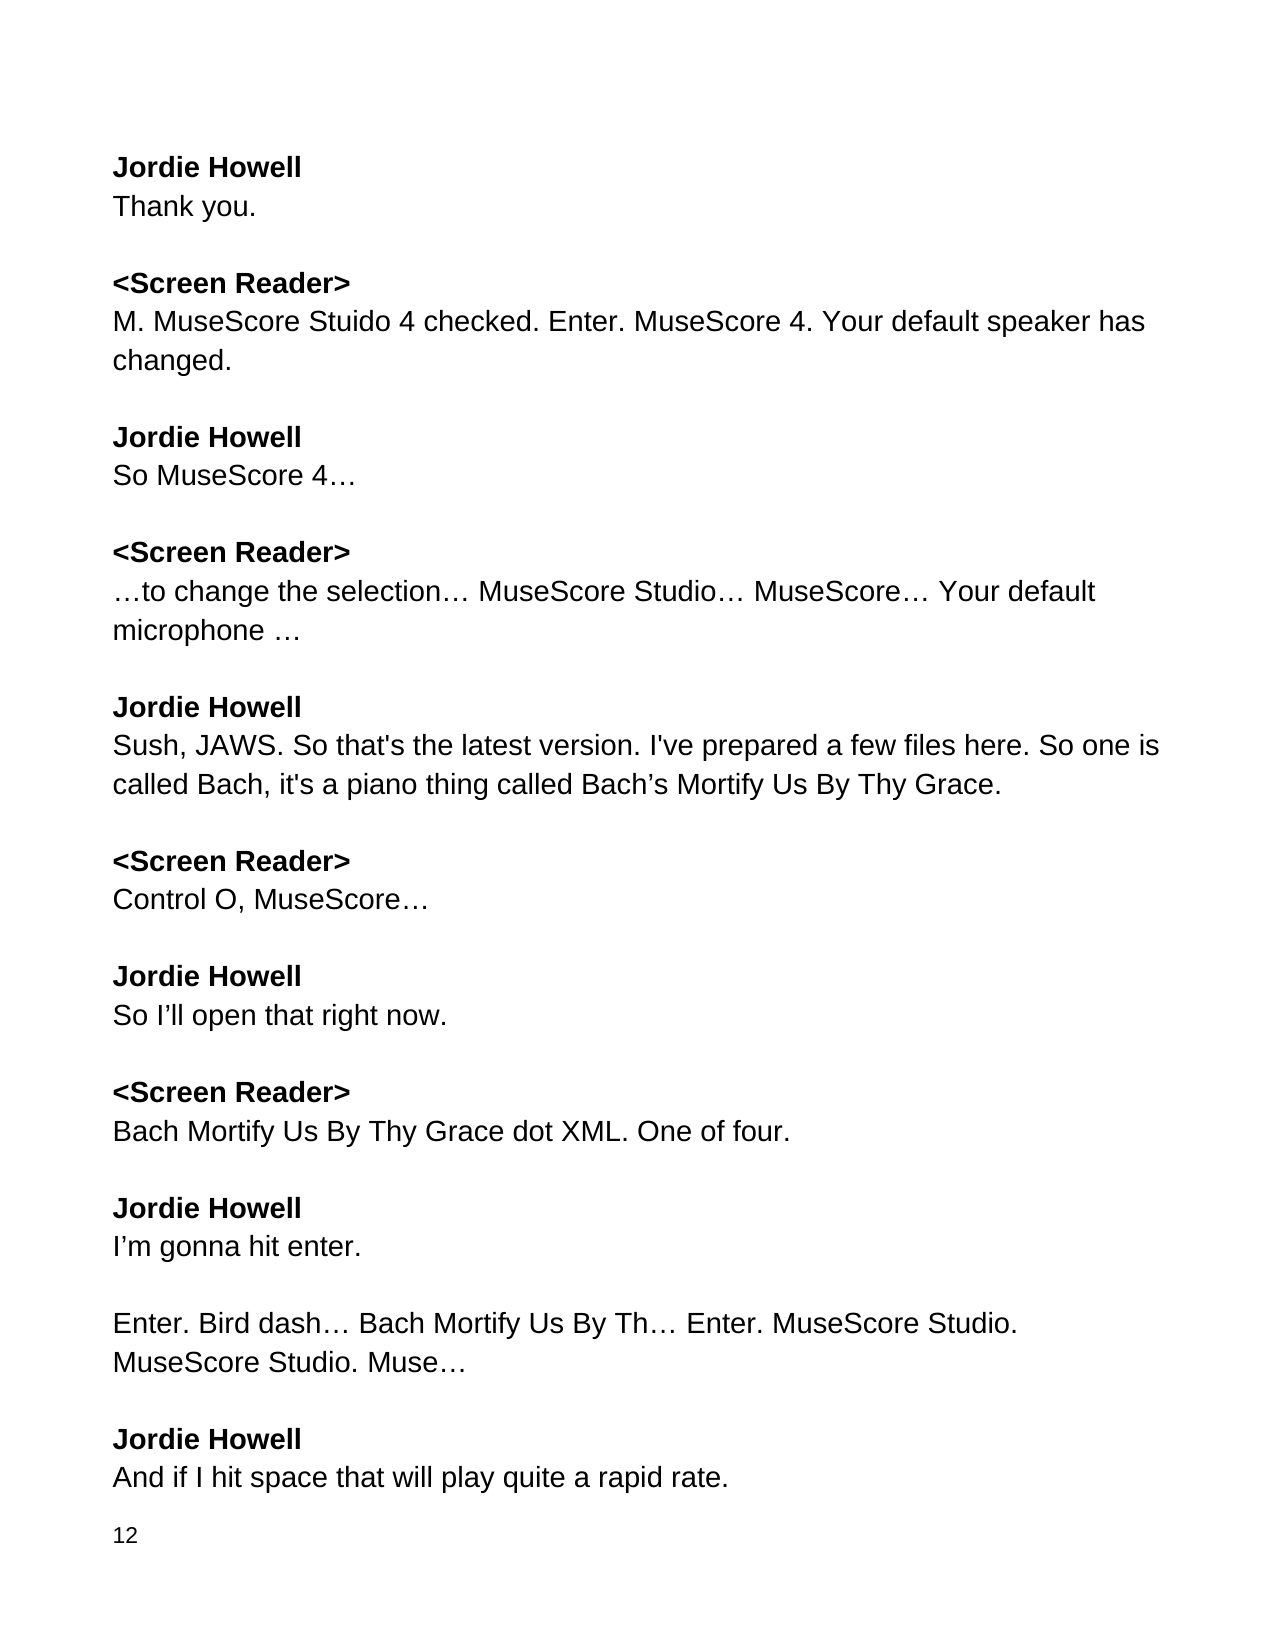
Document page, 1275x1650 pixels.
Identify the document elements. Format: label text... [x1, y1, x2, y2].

text Thank you. [112, 188, 1162, 222]
text <Screen Reader> [112, 266, 1162, 299]
text Bach Mortify Us By Thy Grace dot XML. One of four. [112, 1113, 1162, 1147]
text And if I hit space that will play quite a rapid rate. [112, 1460, 1162, 1494]
text Jordie Howell [112, 1422, 1162, 1455]
text Sush, JAWS. So that's the latest version. I've prepared a few files here. So one is called Bach, it's a piano thing called Bach’s Mortify Us By Thy Grace. [112, 728, 1162, 800]
text Jordie Howell [112, 959, 1162, 993]
text So I’ll open that right now. [112, 998, 1162, 1031]
text Jordie Howell [112, 420, 1162, 453]
text <Screen Reader> [112, 1075, 1162, 1108]
text Jordie Howell [112, 689, 1162, 723]
text Jordie Howell [112, 1191, 1162, 1224]
text Control O, MuseScore… [112, 882, 1162, 916]
text Jordie Howell [112, 150, 1162, 183]
text I’m gonna hit enter. [112, 1229, 1162, 1263]
text …to change the selection… MuseScore Studio… MuseScore… Your default microphone … [112, 574, 1162, 646]
text <Screen Reader> [112, 535, 1162, 569]
text So MuseScore 4… [112, 458, 1162, 492]
text M. MuseScore Stuido 4 checked. Enter. MuseScore 4. Your default speaker has changed. [112, 304, 1162, 376]
text Enter. Bird dash… Bach Mortify Us By Th… Enter. MuseScore Studio. MuseScore Studio. Muse… [112, 1306, 1162, 1378]
text <Screen Reader> [112, 844, 1162, 877]
